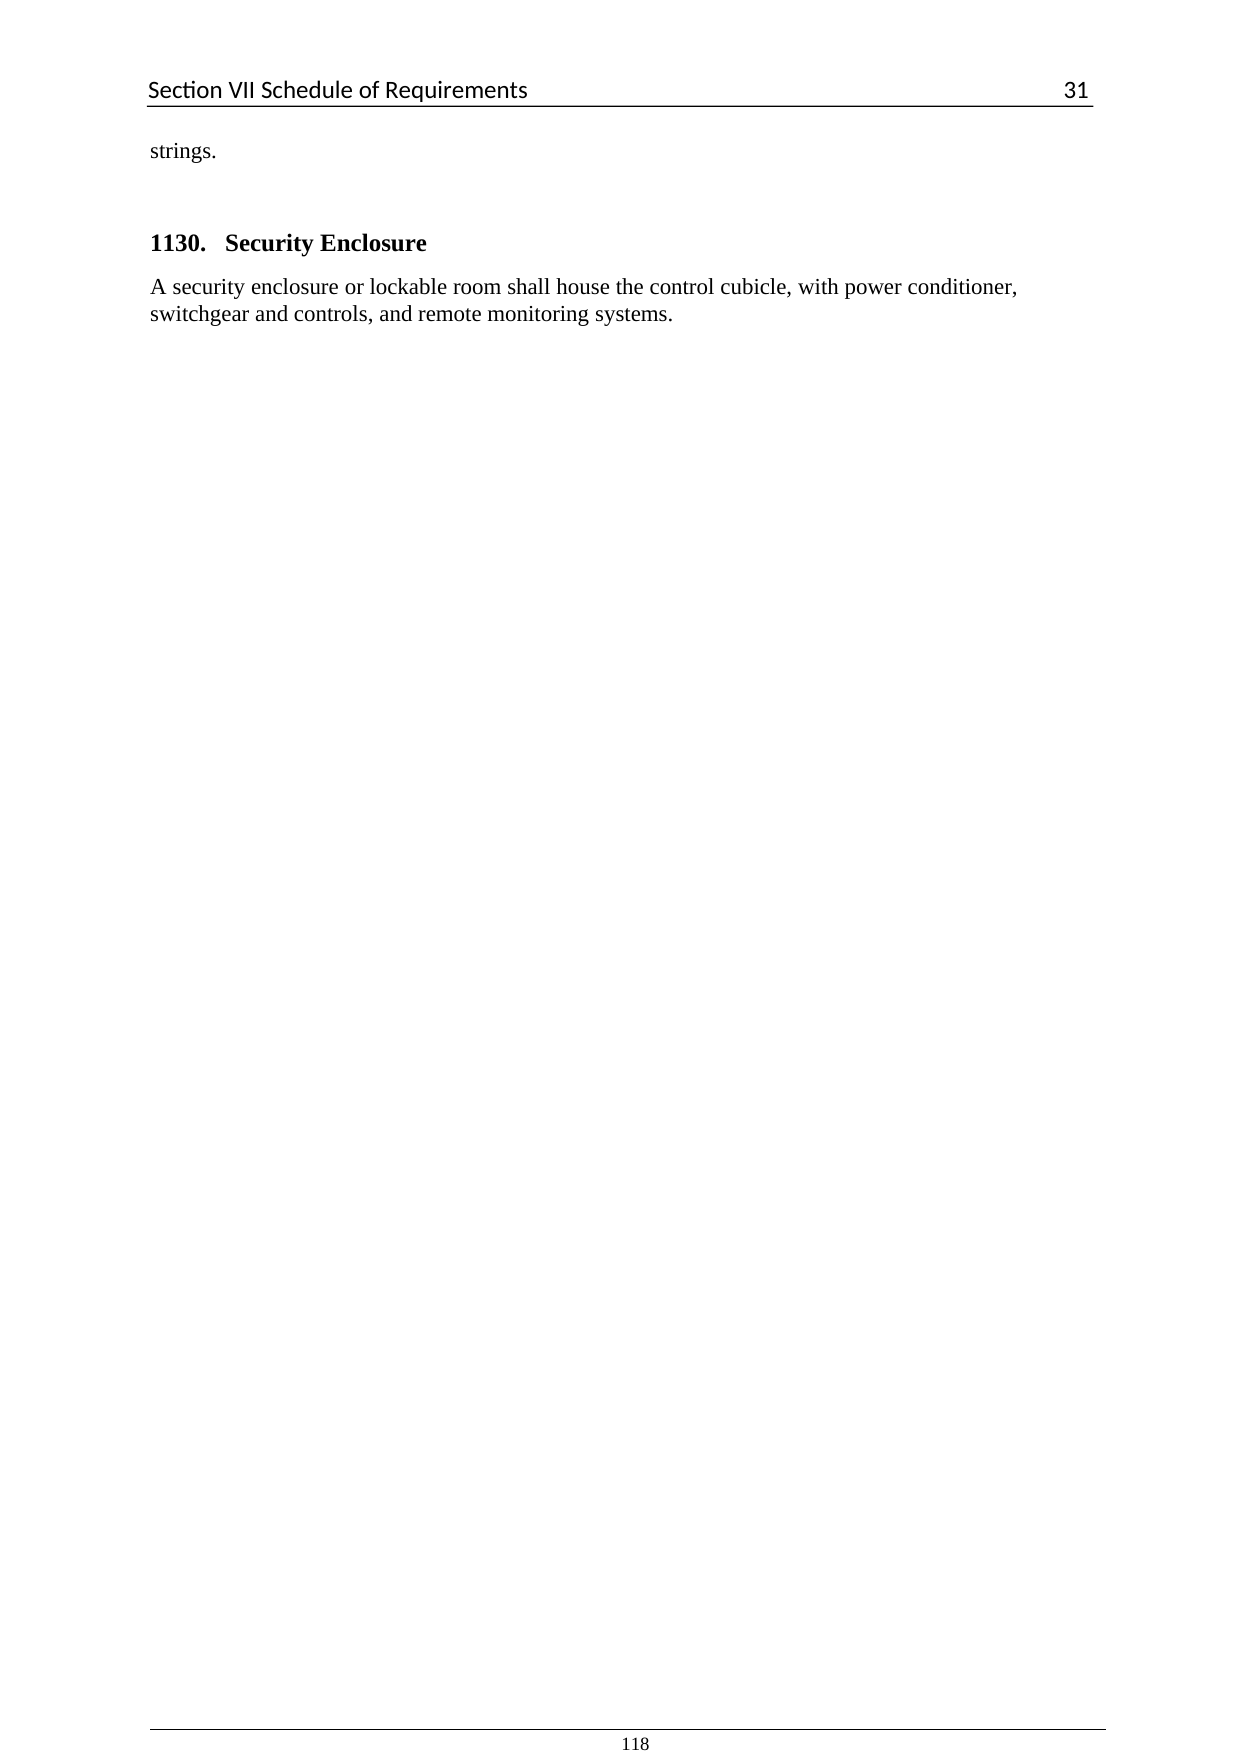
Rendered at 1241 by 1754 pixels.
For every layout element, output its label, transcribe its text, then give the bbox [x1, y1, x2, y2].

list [150, 137, 1106, 164]
subtitle Security Enclosure [150, 228, 1106, 257]
text A security enclosure or lockable room shall house the control cubicle, with power conditioner, switchgear and controls, and remote monitoring systems. [150, 273, 1106, 326]
